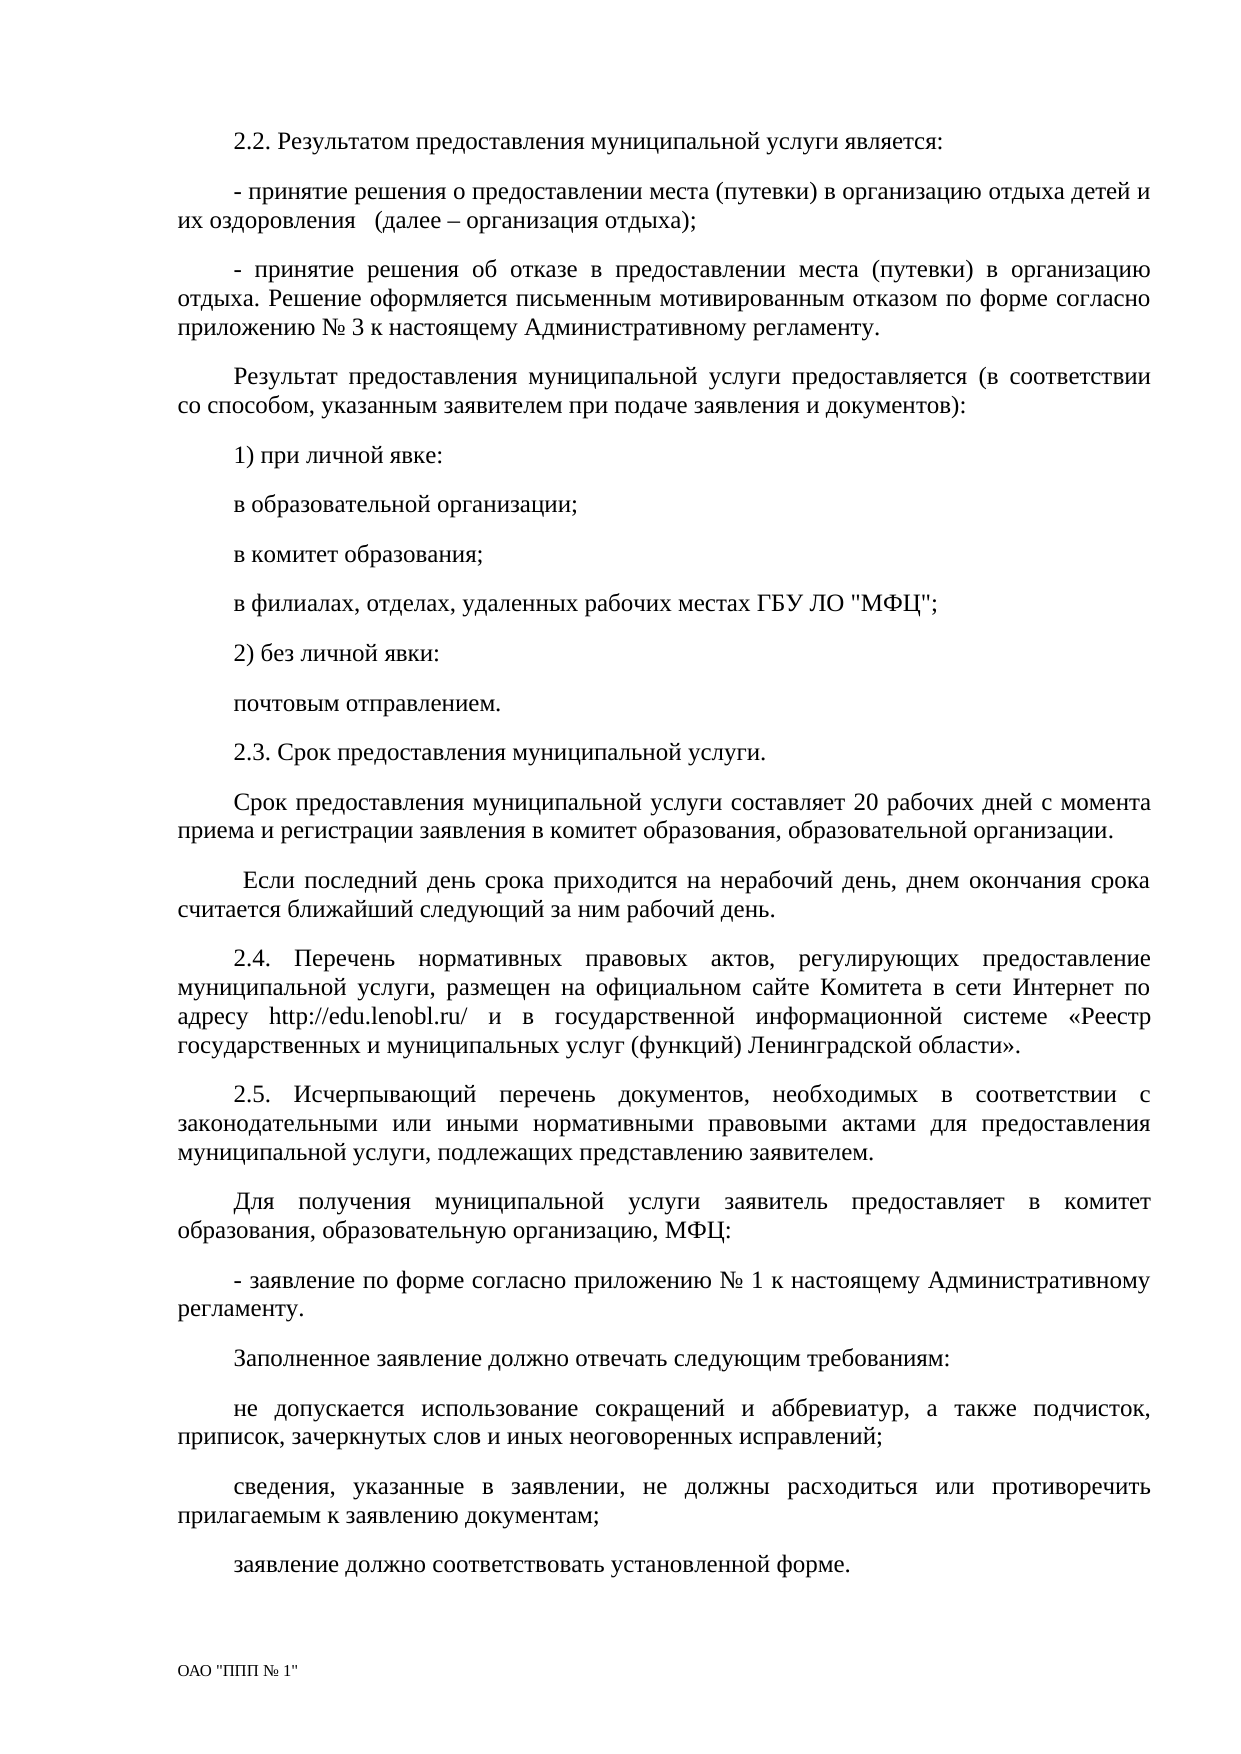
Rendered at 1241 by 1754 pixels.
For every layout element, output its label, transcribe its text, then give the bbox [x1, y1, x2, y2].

text в комитет образования; [177, 539, 1152, 568]
text сведения, указанные в заявлении, не должны расходиться или противоречить прилагаемым к заявлению документам; [177, 1471, 1152, 1528]
text 2) без личной явки: [177, 638, 1152, 667]
text почтовым отправлением. [177, 688, 1152, 716]
text не допускается использование сокращений и аббревиатур, а также подчисток, приписок, зачеркнутых слов и иных неоговоренных исправлений; [177, 1393, 1152, 1450]
text в образовательной организации; [177, 489, 1152, 518]
text 1) при личной явке: [177, 440, 1152, 468]
text 2.4. Перечень нормативных правовых актов, регулирующих предоставление муниципальной услуги, размещен на официальном сайте Комитета в сети Интернет по адресу http://edu.lenobl.ru/ и в государственной информационной системе «Реестр государственных и муниципальных услуг (функций) Ленинградской области». [177, 943, 1152, 1058]
text Срок предоставления муниципальной услуги составляет 20 рабочих дней с момента приема и регистрации заявления в комитет образования, образовательной организации. [177, 787, 1152, 844]
text - принятие решения о предоставлении места (путевки) в организацию отдыха детей и их оздоровления (далее – организация отдыха); [177, 176, 1152, 233]
text - принятие решения об отказе в предоставлении места (путевки) в организацию отдыха. Решение оформляется письменным мотивированным отказом по форме согласно приложению № 3 к настоящему Административному регламенту. [177, 254, 1152, 341]
text Если последний день срока приходится на нерабочий день, днем окончания срока считается ближайший следующий за ним рабочий день. [177, 865, 1152, 923]
text 2.2. Результатом предоставления муниципальной услуги является: [177, 126, 1152, 155]
text заявление должно соответствовать установленной форме. [177, 1549, 1152, 1578]
text Результат предоставления муниципальной услуги предоставляется (в соответствии со способом, указанным заявителем при подаче заявления и документов): [177, 361, 1152, 419]
text - заявление по форме согласно приложению № 1 к настоящему Административному регламенту. [177, 1265, 1152, 1322]
text Заполненное заявление должно отвечать следующим требованиям: [177, 1343, 1152, 1372]
text 2.3. Срок предоставления муниципальной услуги. [177, 737, 1152, 766]
text 2.5. Исчерпывающий перечень документов, необходимых в соответствии с законодательными или иными нормативными правовыми актами для предоставления муниципальной услуги, подлежащих представлению заявителем. [177, 1079, 1152, 1166]
text Для получения муниципальной услуги заявитель предоставляет в комитет образования, образовательную организацию, МФЦ: [177, 1186, 1152, 1244]
text в филиалах, отделах, удаленных рабочих местах ГБУ ЛО "МФЦ"; [177, 588, 1152, 617]
